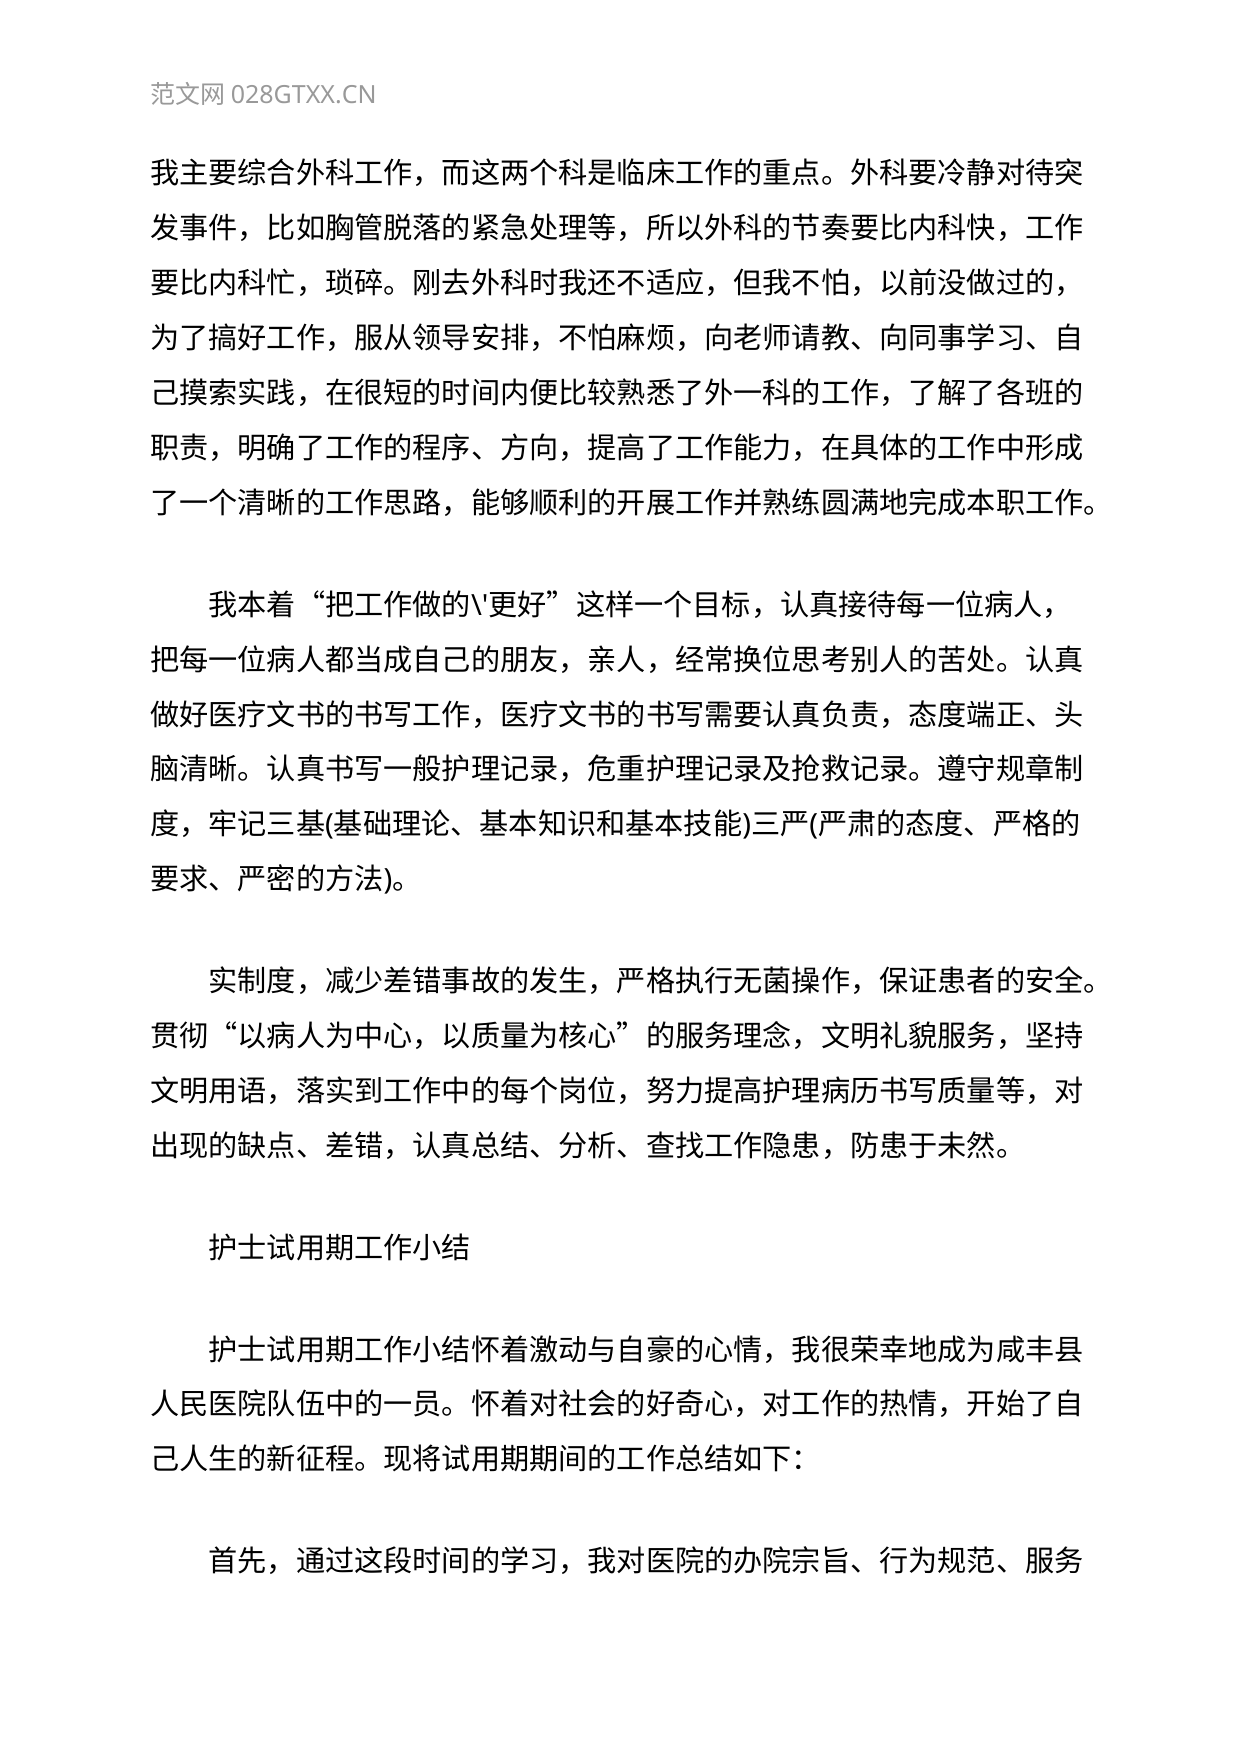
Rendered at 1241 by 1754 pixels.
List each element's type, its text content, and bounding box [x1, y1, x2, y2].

text 护士试用期工作小结怀着激动与自豪的心情，我很荣幸地成为咸丰县人民医院队伍中的一员。怀着对社会的好奇心，对工作的热情，开始了自己人生的新征程。现将试用期期间的工作总结如下： [150, 1326, 1090, 1478]
text 护士试用期工作小结 [150, 1224, 1090, 1267]
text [150, 150, 1090, 522]
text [150, 1538, 1090, 1580]
text 实制度，减少差错事故的发生，严格执行无菌操作，保证患者的安全。贯彻“以病人为中心，以质量为核心”的服务理念，文明礼貌服务，坚持文明用语，落实到工作中的每个岗位，努力提高护理病历书写质量等，对出现的缺点、差错，认真总结、分析、查找工作隐患，防患于未然。 [150, 958, 1090, 1165]
text 我本着“把工作做的\'更好”这样一个目标，认真接待每一位病人，把每一位病人都当成自己的朋友，亲人，经常换位思考别人的苦处。认真做好医疗文书的书写工作，医疗文书的书写需要认真负责，态度端正、头脑清晰。认真书写一般护理记录，危重护理记录及抢救记录。遵守规章制度，牢记三基(基础理论、基本知识和基本技能)三严(严肃的态度、严格的要求、严密的方法)。 [150, 581, 1090, 898]
